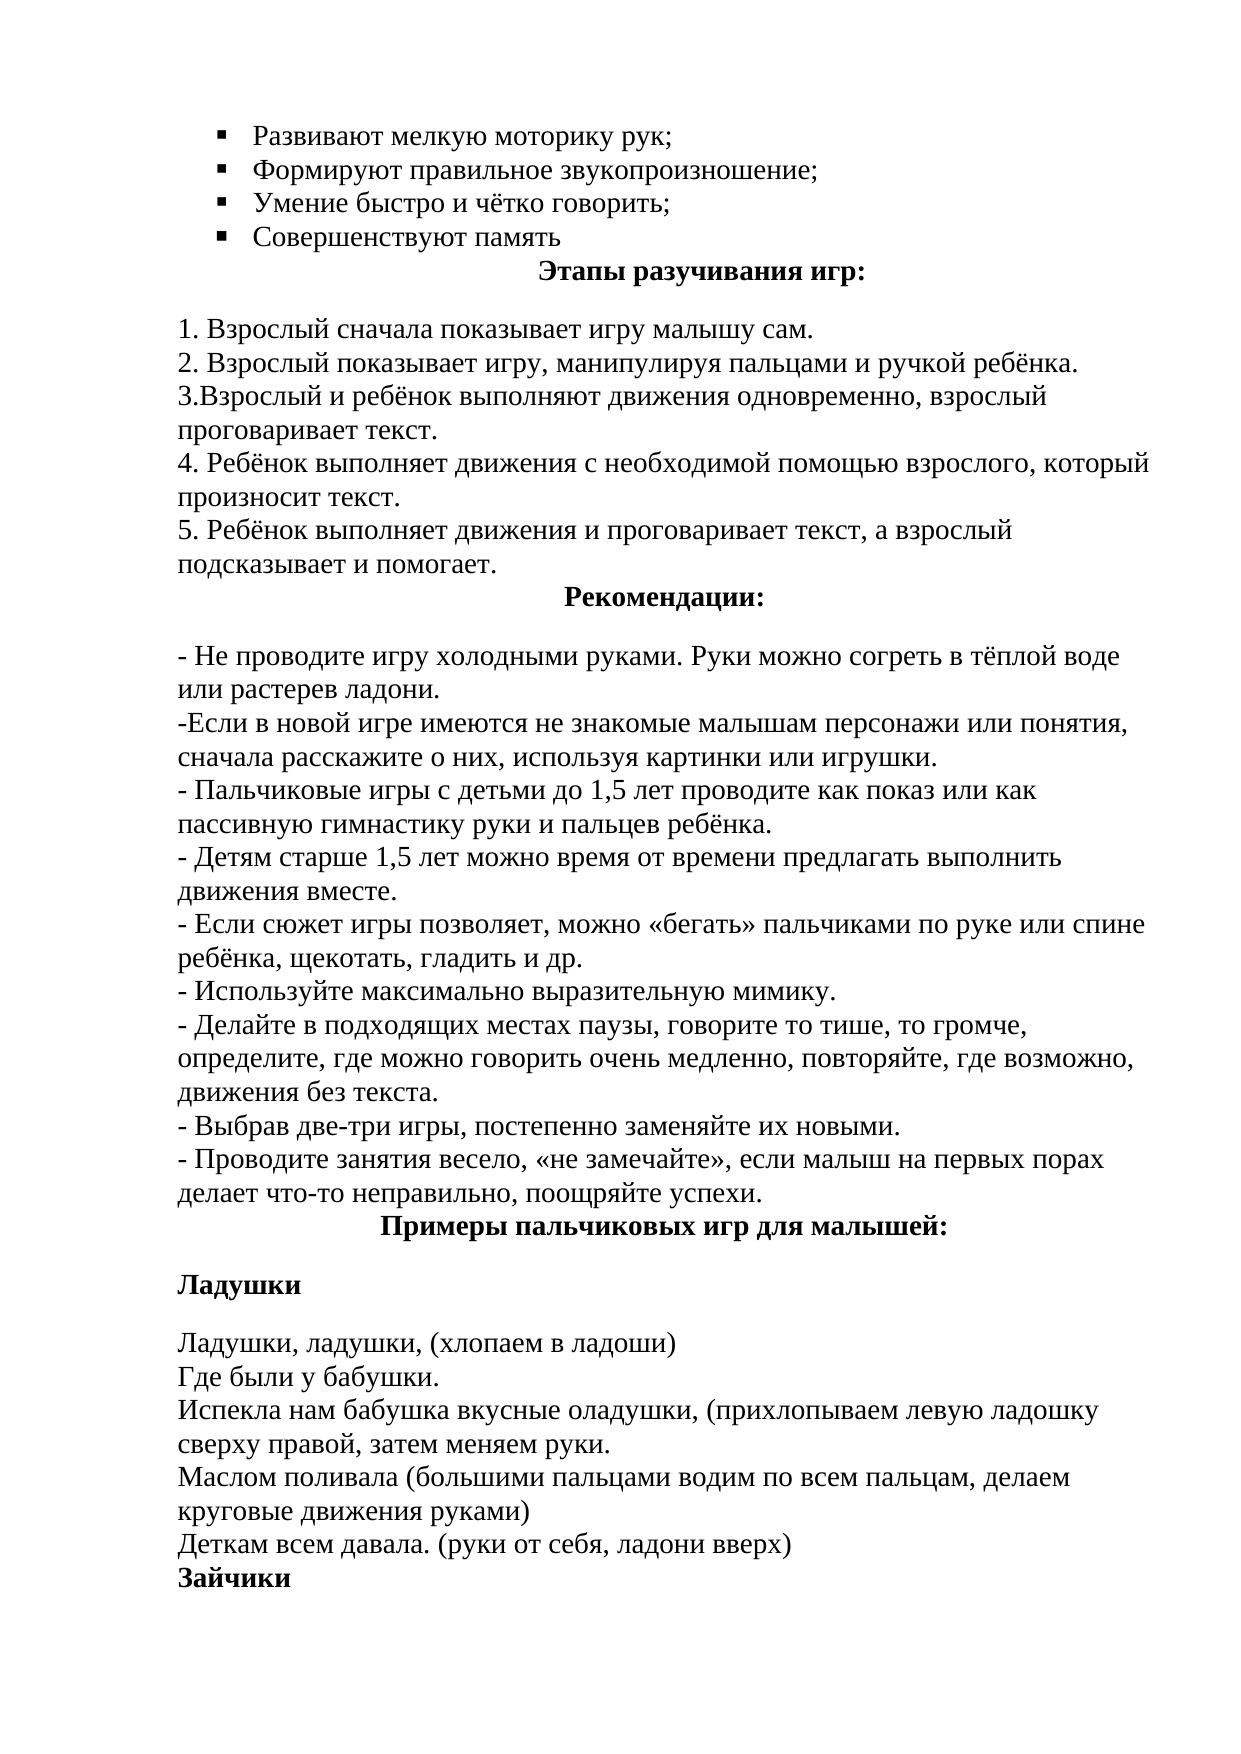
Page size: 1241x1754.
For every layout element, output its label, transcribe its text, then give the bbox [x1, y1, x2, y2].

text -Если в новой игре имеются не знакомые малышам персонажи или понятия, сначала расскажите о них, используя картинки или игрушки. [177, 705, 1152, 772]
list Умение быстро и чётко говорить; [215, 185, 1152, 219]
text - Используйте максимально выразительную мимику. [177, 973, 1152, 1007]
text - Не проводите игру холодными руками. Руки можно согреть в тёплой воде или растерев ладони. [177, 638, 1152, 705]
text 1. Взрослый сначала показывает игру малышу сам. [177, 311, 1152, 345]
text - Детям старше 1,5 лет можно время от времени предлагать выполнить движения вместе. [177, 839, 1152, 906]
text Ладушки, ладушки, (хлопаем в ладоши) [177, 1325, 1152, 1359]
text 4. Ребёнок выполняет движения с необходимой помощью взрослого, который произносит текст. [177, 445, 1152, 512]
text Зайчики [177, 1560, 1152, 1594]
text - Если сюжет игры позволяет, можно «бегать» пальчиками по руке или спине ребёнка, щекотать, гладить и др. [177, 906, 1152, 973]
text - Выбрав две-три игры, постепенно заменяйте их новыми. [177, 1108, 1152, 1141]
text Испекла нам бабушка вкусные оладушки, (прихлопываем левую ладошку сверху правой, затем меняем руки. [177, 1392, 1152, 1459]
list Формируют правильное звукопроизношение; [215, 152, 1152, 185]
text Где были у бабушки. [177, 1359, 1152, 1392]
text 3.Взрослый и ребёнок выполняют движения одновременно, взрослый проговаривает текст. [177, 378, 1152, 445]
text Этапы разучивания игр: [252, 253, 1152, 286]
text 2. Взрослый показывает игру, манипулируя пальцами и ручкой ребёнка. [177, 345, 1152, 378]
text 5. Ребёнок выполняет движения и проговаривает текст, а взрослый подсказывает и помогает. [177, 512, 1152, 579]
text Маслом поливала (большими пальцами водим по всем пальцам, делаем круговые движения руками) [177, 1459, 1152, 1527]
text Ладушки [177, 1267, 1152, 1300]
text Примеры пальчиковых игр для малышей: [177, 1208, 1152, 1242]
text Рекомендации: [177, 579, 1152, 613]
text Деткам всем давала. (руки от себя, ладони вверх) [177, 1527, 1152, 1560]
text - Делайте в подходящих местах паузы, говорите то тише, то громче, определите, где можно говорить очень медленно, повторяйте, где возможно, движения без текста. [177, 1007, 1152, 1108]
list Развивают мелкую моторику рук; [215, 118, 1152, 152]
list Совершенствуют память [215, 219, 1152, 253]
text - Проводите занятия весело, «не замечайте», если малыш на первых порах делает что-то неправильно, поощряйте успехи. [177, 1141, 1152, 1208]
text - Пальчиковые игры с детьми до 1,5 лет проводите как показ или как пассивную гимнастику руки и пальцев ребёнка. [177, 772, 1152, 839]
